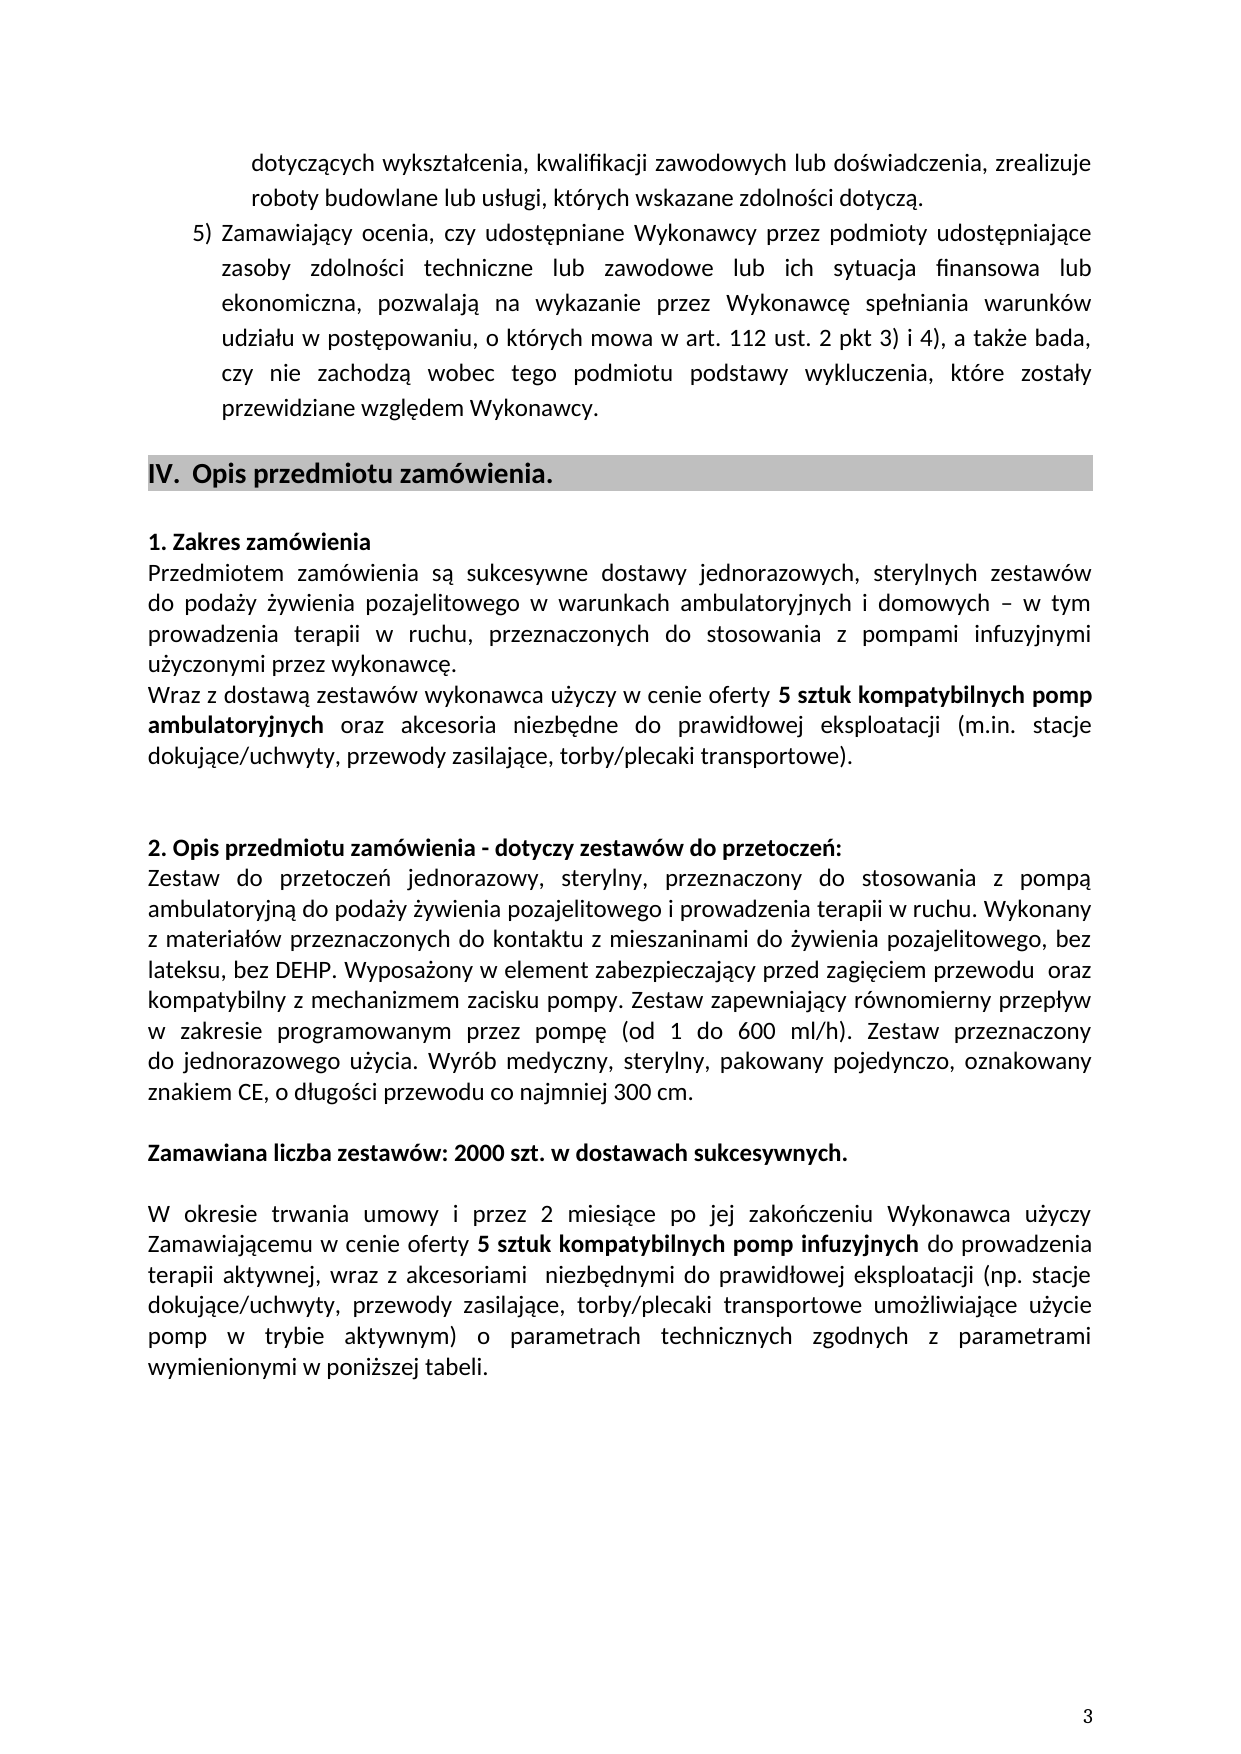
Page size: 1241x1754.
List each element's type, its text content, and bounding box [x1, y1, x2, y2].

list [222, 148, 1093, 213]
text 2. Opis przedmiotu zamówienia - dotyczy zestawów do przetoczeń: [148, 832, 1093, 862]
text Zestaw do przetoczeń jednorazowy, sterylny, przeznaczony do stosowania z pompą ambulatoryjną do podaży żywienia pozajelitowego i prowadzenia terapii w ruchu. Wykonany z materiałów przeznaczonych do kontaktu z mieszaninami do żywienia pozajelitowego, bez lateksu, bez DEHP. Wyposażony w element zabezpieczający przed zagięciem przewodu oraz kompatybilny z mechanizmem zacisku pompy. Zestaw zapewniający równomierny przepływ w zakresie programowanym przez pompę (od 1 do 600 ml/h). Zestaw przeznaczony do jednorazowego użycia. Wyrób medyczny, sterylny, pakowany pojedynczo, oznakowany znakiem CE, o długości przewodu co najmniej 300 cm. [148, 862, 1093, 1106]
text Wraz z dostawą zestawów wykonawca użyczy w cenie oferty 5 sztuk kompatybilnych pomp ambulatoryjnych oraz akcesoria niezbędne do prawidłowej eksploatacji (m.in. stacje dokujące/uchwyty, przewody zasilające, torby/plecaki transportowe). [148, 679, 1093, 771]
list Zamawiający ocenia, czy udostępniane Wykonawcy przez podmioty udostępniające zasoby zdolności techniczne lub zawodowe lub ich sytuacja finansowa lub ekonomiczna, pozwalają na wykazanie przez Wykonawcę spełniania warunków udziału w postępowaniu, o których mowa w art. 112 ust. 2 pkt 3) i 4), a także bada, czy nie zachodzą wobec tego podmiotu podstawy wykluczenia, które zostały przewidziane względem Wykonawcy. [192, 218, 1093, 423]
text 1. Zakres zamówienia [148, 527, 1093, 557]
text W okresie trwania umowy i przez 2 miesiące po jej zakończeniu Wykonawca użyczy Zamawiającemu w cenie oferty 5 sztuk kompatybilnych pomp infuzyjnych do prowadzenia terapii aktywnej, wraz z akcesoriami niezbędnymi do prawidłowej eksploatacji (np. stacje dokujące/uchwyty, przewody zasilające, torby/plecaki transportowe umożliwiające użycie pomp w trybie aktywnym) o parametrach technicznych zgodnych z parametrami wymienionymi w poniższej tabeli. [148, 1198, 1093, 1381]
list Opis przedmiotu zamówienia. [148, 455, 1093, 491]
text Zamawiana liczba zestawów: 2000 szt. w dostawach sukcesywnych. [148, 1137, 1093, 1167]
text Przedmiotem zamówienia są sukcesywne dostawy jednorazowych, sterylnych zestawów do podaży żywienia pozajelitowego w warunkach ambulatoryjnych i domowych – w tym prowadzenia terapii w ruchu, przeznaczonych do stosowania z pompami infuzyjnymi użyczonymi przez wykonawcę. [148, 557, 1093, 679]
